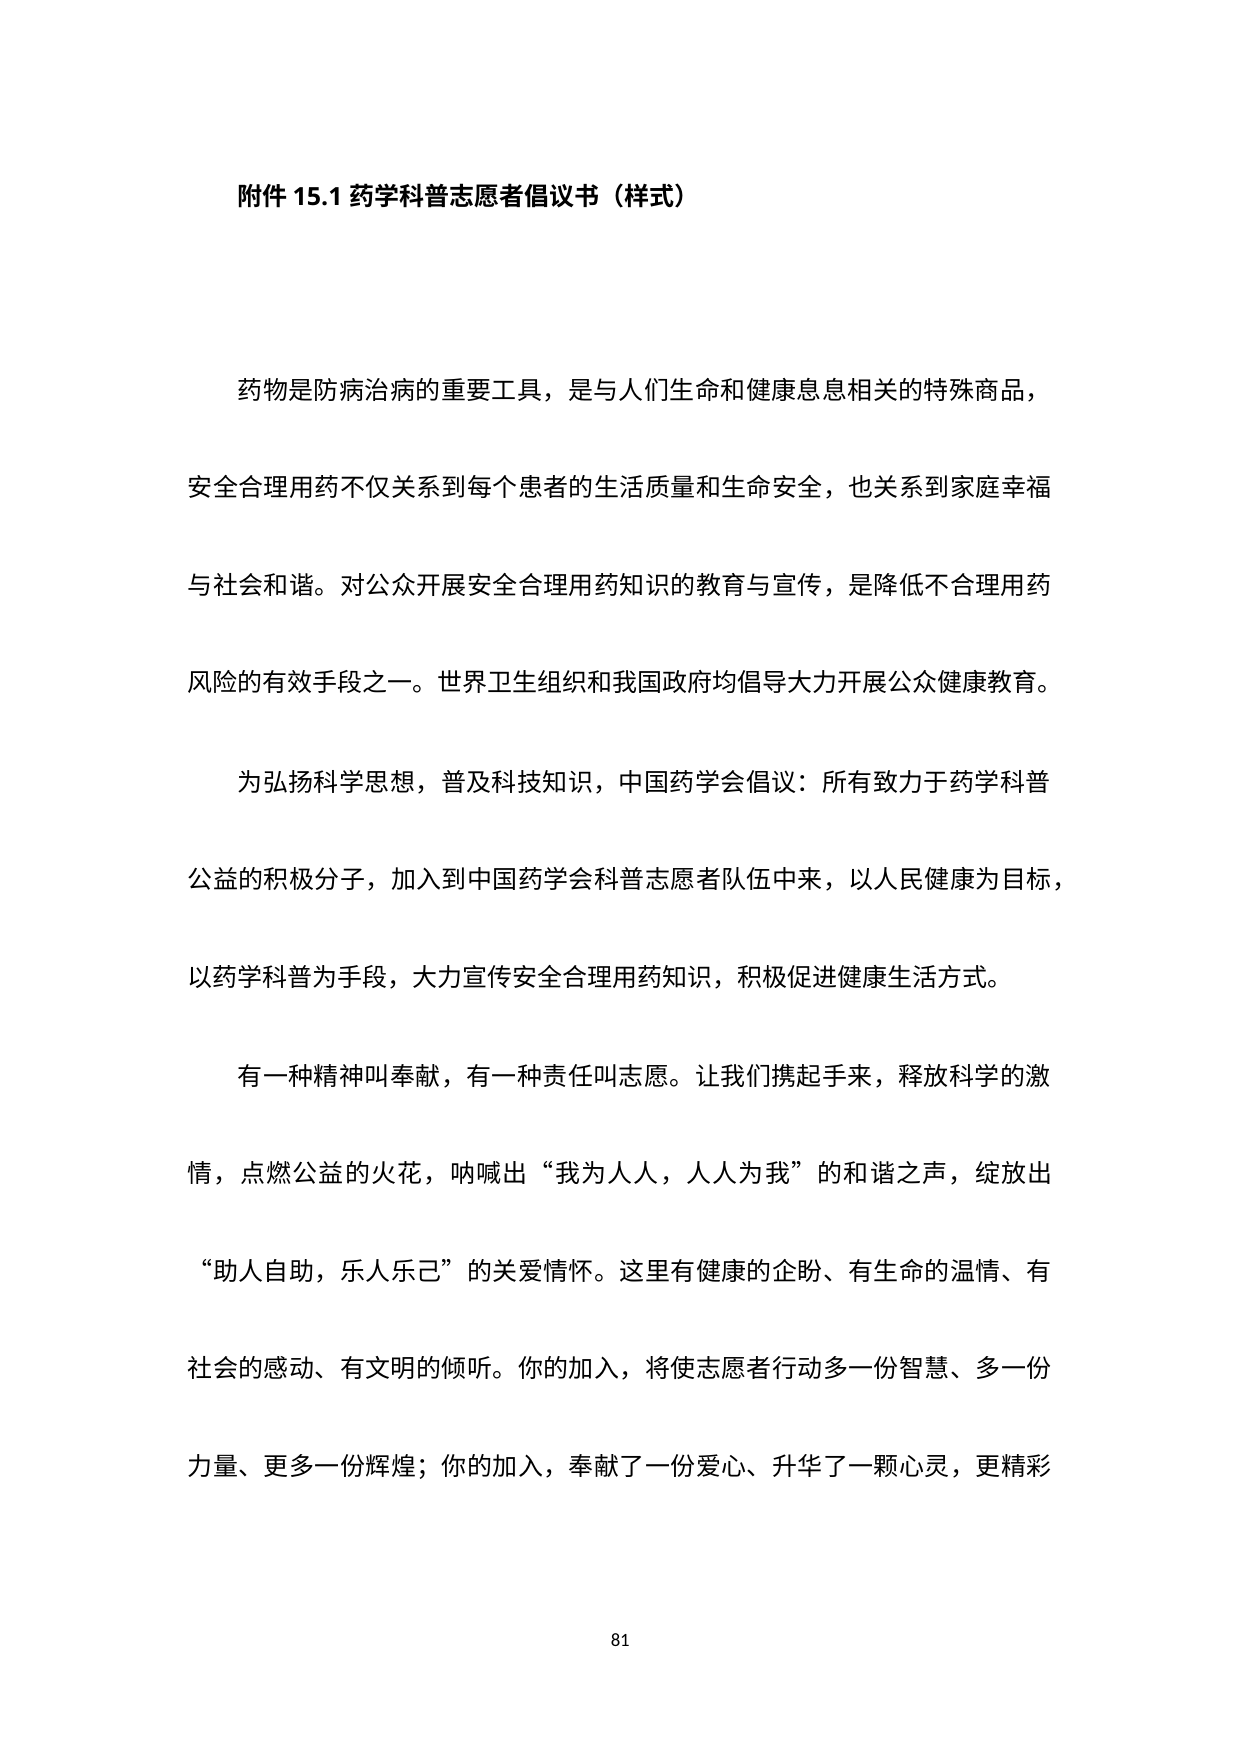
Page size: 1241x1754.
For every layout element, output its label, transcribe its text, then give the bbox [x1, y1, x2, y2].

text 附件15.1 药学科普志愿者倡议书（样式） [187, 162, 1053, 227]
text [187, 1042, 1053, 1497]
text 为弘扬科学思想，普及科技知识，中国药学会倡议：所有致力于药学科普公益的积极分子，加入到中国药学会科普志愿者队伍中来，以人民健康为目标，以药学科普为手段，大力宣传安全合理用药知识，积极促进健康生活方式。 [187, 748, 1053, 1008]
text 药物是防病治病的重要工具，是与人们生命和健康息息相关的特殊商品，安全合理用药不仅关系到每个患者的生活质量和生命安全，也关系到家庭幸福与社会和谐。对公众开展安全合理用药知识的教育与宣传，是降低不合理用药风险的有效手段之一。世界卫生组织和我国政府均倡导大力开展公众健康教育。 [187, 356, 1053, 713]
